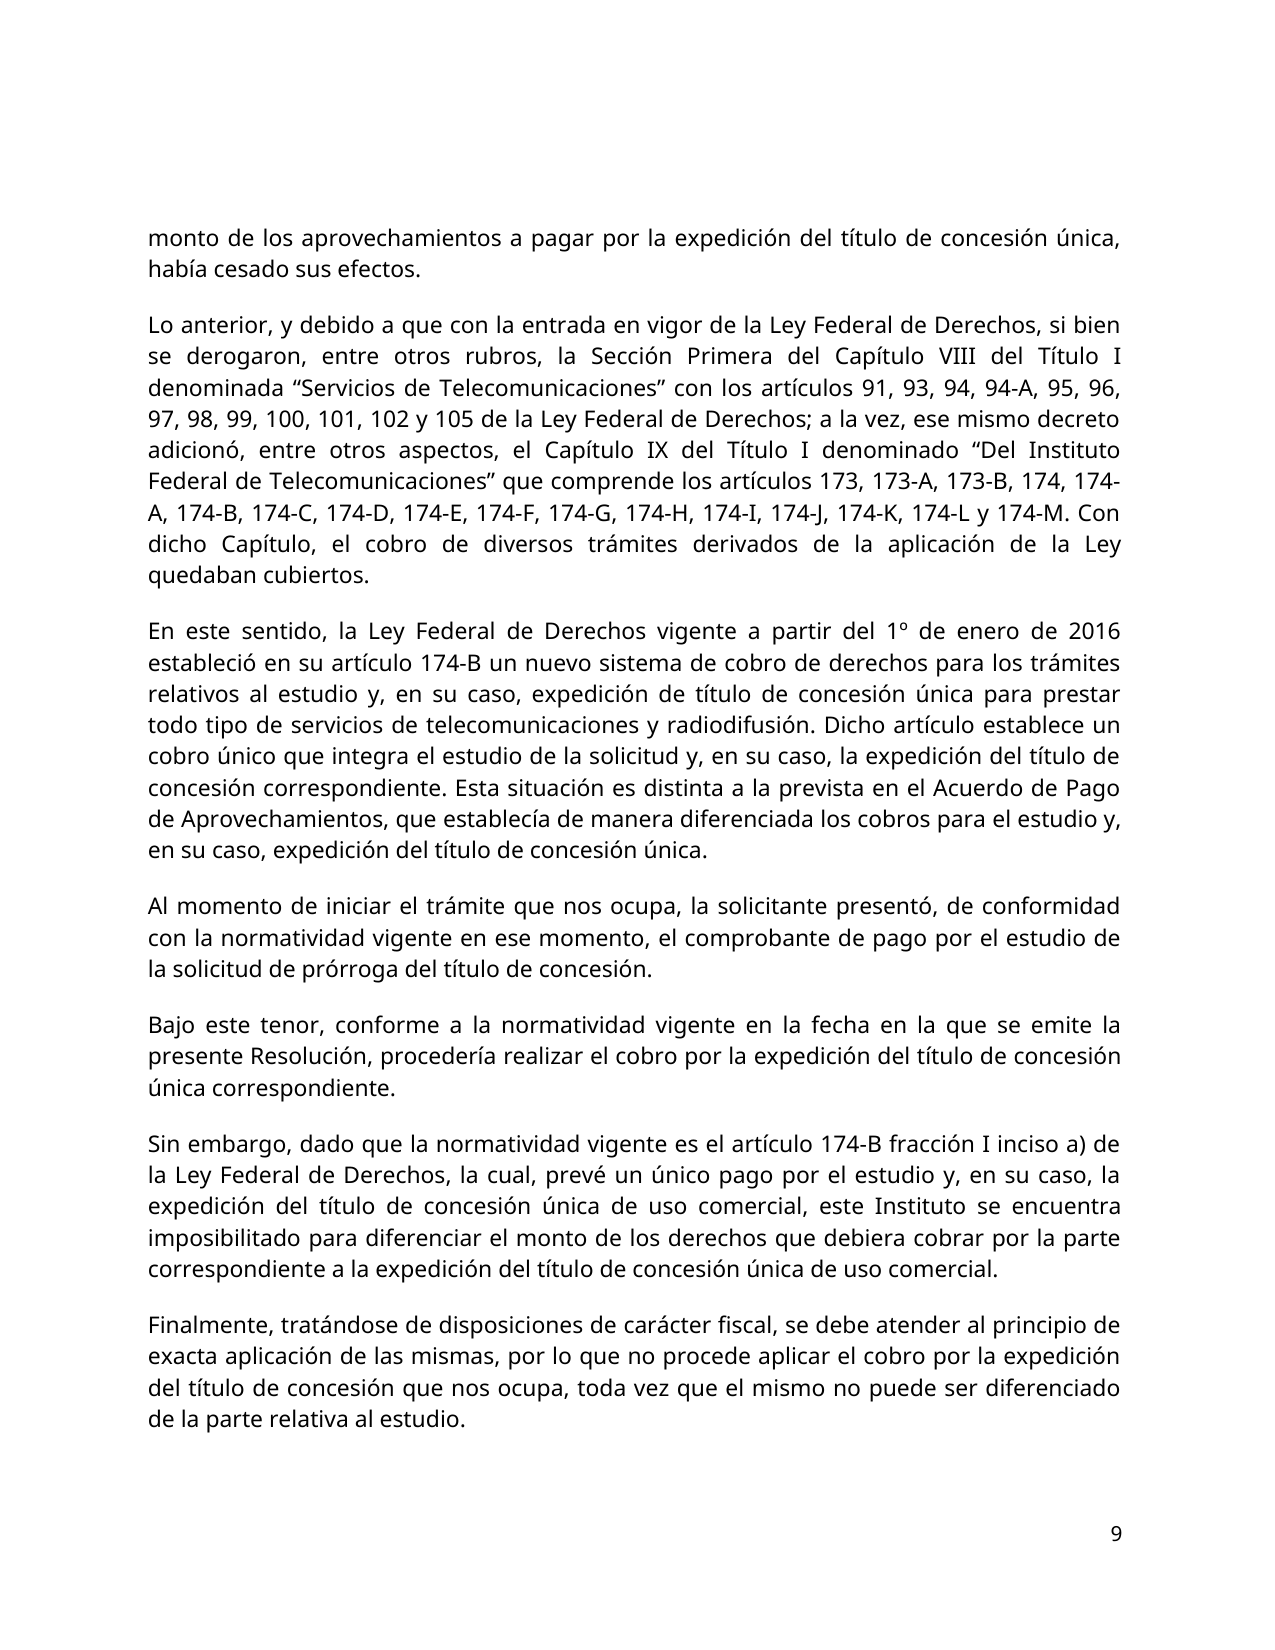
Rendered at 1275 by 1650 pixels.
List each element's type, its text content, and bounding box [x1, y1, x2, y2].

text Bajo este tenor, conforme a la normatividad vigente en la fecha en la que se emite la presente Resolución, procedería realizar el cobro por la expedición del título de concesión única correspondiente. [148, 1009, 1122, 1103]
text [148, 222, 1122, 284]
text Finalmente, tratándose de disposiciones de carácter fiscal, se debe atender al principio de exacta aplicación de las mismas, por lo que no procede aplicar el cobro por la expedición del título de concesión que nos ocupa, toda vez que el mismo no puede ser diferenciado de la parte relativa al estudio. [148, 1309, 1122, 1434]
text Sin embargo, dado que la normatividad vigente es el artículo 174-B fracción I inciso a) de la Ley Federal de Derechos, la cual, prevé un único pago por el estudio y, en su caso, la expedición del título de concesión única de uso comercial, este Instituto se encuentra imposibilitado para diferenciar el monto de los derechos que debiera cobrar por la parte correspondiente a la expedición del título de concesión única de uso comercial. [148, 1128, 1122, 1284]
text Lo anterior, y debido a que con la entrada en vigor de la Ley Federal de Derechos, si bien se derogaron, entre otros rubros, la Sección Primera del Capítulo VIII del Título I denominada “Servicios de Telecomunicaciones” con los artículos 91, 93, 94, 94-A, 95, 96, 97, 98, 99, 100, 101, 102 y 105 de la Ley Federal de Derechos; a la vez, ese mismo decreto adicionó, entre otros aspectos, el Capítulo IX del Título I denominado “Del Instituto Federal de Telecomunicaciones” que comprende los artículos 173, 173-A, 173-B, 174, 174-A, 174-B, 174-C, 174-D, 174-E, 174-F, 174-G, 174-H, 174-I, 174-J, 174-K, 174-L y 174-M. Con dicho Capítulo, el cobro de diversos trámites derivados de la aplicación de la Ley quedaban cubiertos. [148, 309, 1122, 590]
text En este sentido, la Ley Federal de Derechos vigente a partir del 1º de enero de 2016 estableció en su artículo 174-B un nuevo sistema de cobro de derechos para los trámites relativos al estudio y, en su caso, expedición de título de concesión única para prestar todo tipo de servicios de telecomunicaciones y radiodifusión. Dicho artículo establece un cobro único que integra el estudio de la solicitud y, en su caso, la expedición del título de concesión correspondiente. Esta situación es distinta a la prevista en el Acuerdo de Pago de Aprovechamientos, que establecía de manera diferenciada los cobros para el estudio y, en su caso, expedición del título de concesión única. [148, 615, 1122, 865]
text Al momento de iniciar el trámite que nos ocupa, la solicitante presentó, de conformidad con la normatividad vigente en ese momento, el comprobante de pago por el estudio de la solicitud de prórroga del título de concesión. [148, 890, 1122, 984]
